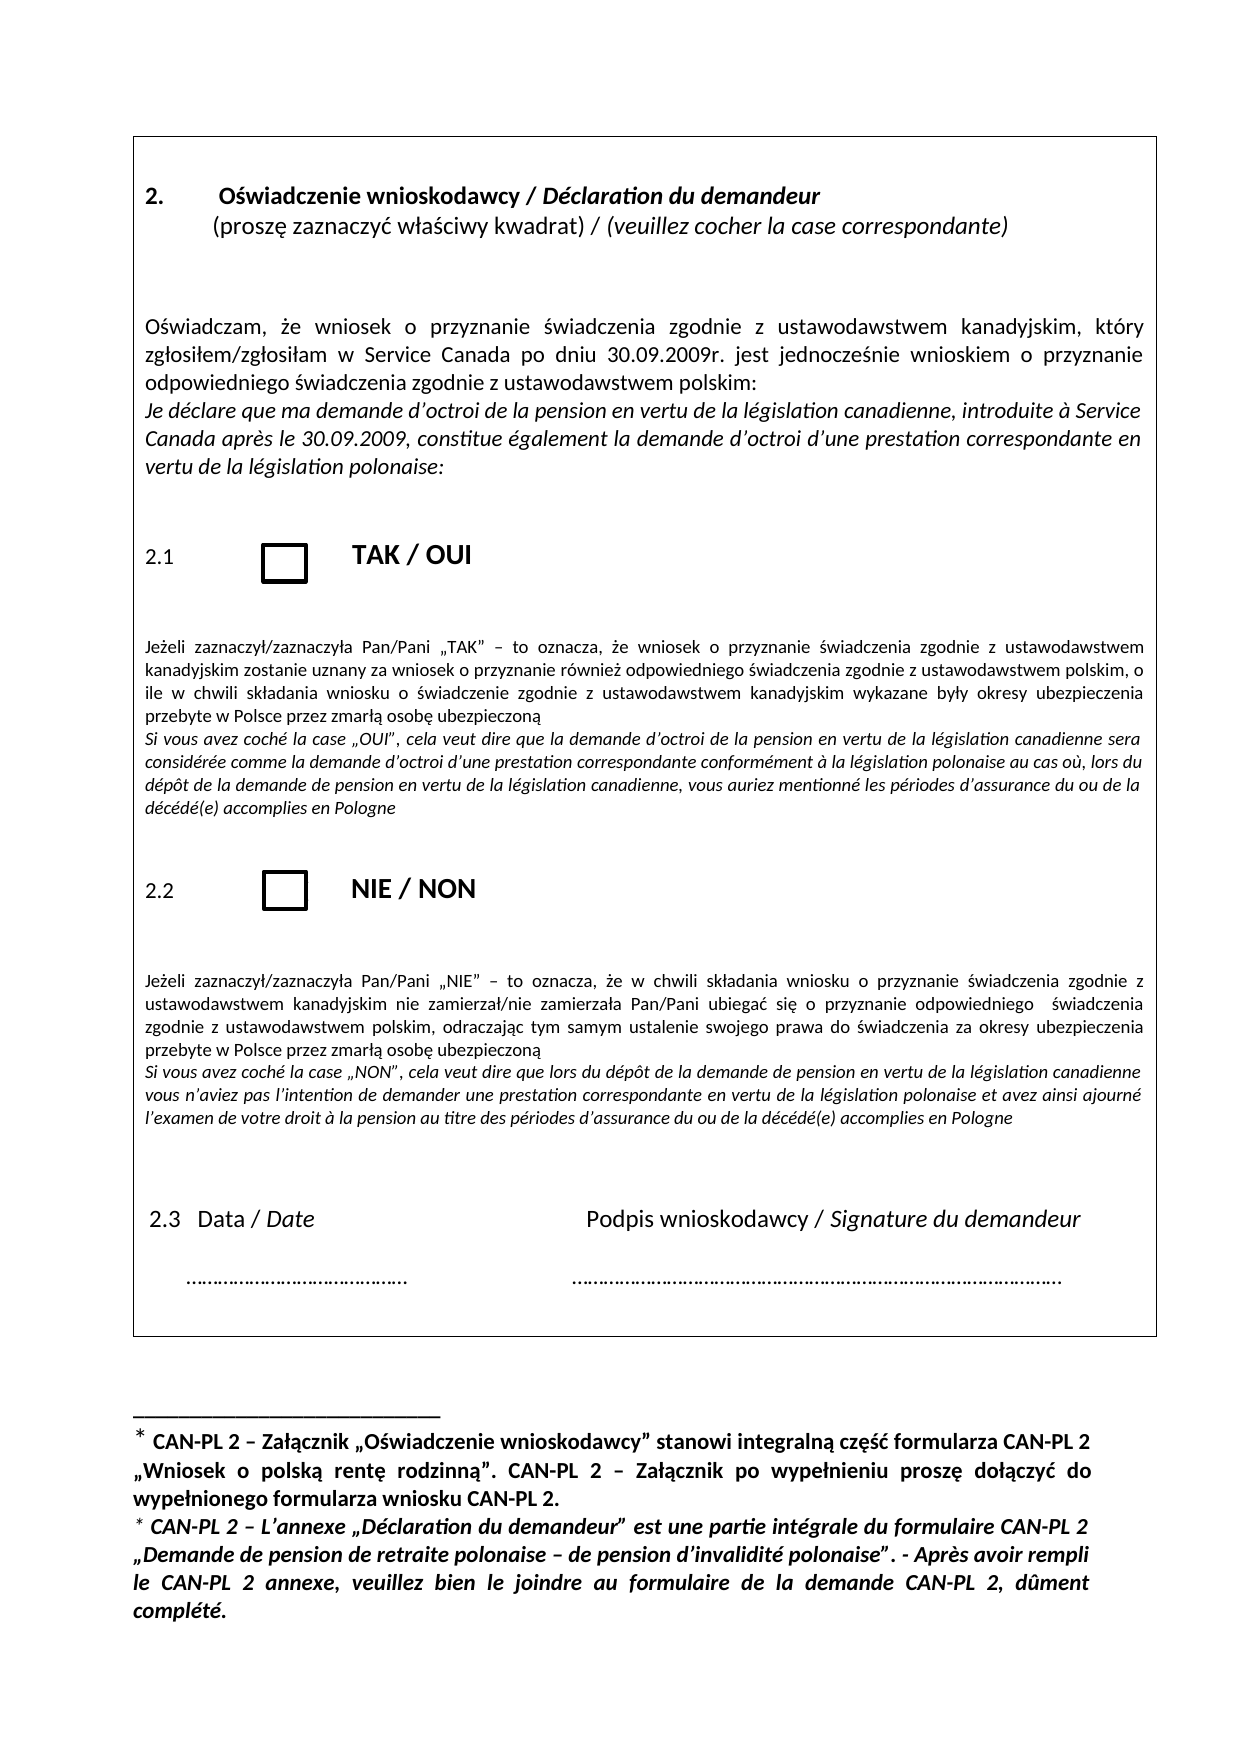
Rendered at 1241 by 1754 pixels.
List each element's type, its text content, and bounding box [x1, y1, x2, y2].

table_cell Jeżeli zaznaczył/zaznaczyła Pan/Pani „NIE” – to oznacza, że w chwili składania wniosku o przyznanie świadczenia zgodnie z ustawodawstwem kanadyjskim nie zamierzał/nie zamierzała Pan/Pani ubiegać się o przyznanie odpowiedniego świadczenia zgodnie z ustawodawstwem polskim, odraczając tym samym ustalenie swojego prawa do świadczenia za okresy ubezpieczenia przebyte w Polsce przez zmarłą osobę ubezpieczoną Si vous avez coché la case „NON”, cela veut dire que lors du dépôt de la demande de pension en vertu de la législation canadienne vous n’aviez pas l’intention de demander une prestation correspondante en vertu de la législation polonaise et avez ainsi ajourné l’examen de votre droit à la pension au titre des périodes d’assurance du ou de la décédé(e) accomplies en Pologne 2.3 Data / Date Podpis wnioskodawcy / Signature du demandeur …………………………………… ………………………………………………………………………………… [134, 969, 1156, 1336]
table_header Oświadczenie wnioskodawcy / Déclaration du demandeur (proszę zaznaczyć właściwy kwadrat) / (veuillez cocher la case correspondante) [134, 137, 1156, 312]
table_cell Jeżeli zaznaczył/zaznaczyła Pan/Pani „TAK” – to oznacza, że wniosek o przyznanie świadczenia zgodnie z ustawodawstwem kanadyjskim zostanie uznany za wniosek o przyznanie również odpowiedniego świadczenia zgodnie z ustawodawstwem polskim, o ile w chwili składania wniosku o świadczenie zgodnie z ustawodawstwem kanadyjskim wykazane były okresy ubezpieczenia przebyte w Polsce przez zmarłą osobę ubezpieczoną Si vous avez coché la case „OUI”, cela veut dire que la demande d’octroi de la pension en vertu de la législation canadienne sera considérée comme la demande d’octroi d’une prestation correspondante conformément à la législation polonaise au cas où, lors du dépôt de la demande de pension en vertu de la législation canadienne, vous auriez mentionné les périodes d’assurance du ou de la décédé(e) accomplies en Pologne [134, 636, 1156, 870]
text ___________________________ [133, 1393, 1092, 1421]
table_cell 2.2 ( NIE / NON [134, 870, 1156, 969]
text * CAN-PL 2 – Załącznik „Oświadczenie wnioskodawcy” stanowi integralną część formularza CAN-PL 2 „Wniosek o polską rentę rodzinną”. CAN-PL 2 – Załącznik po wypełnieniu proszę dołączyć do wypełnionego formularza wniosku CAN-PL 2. [133, 1421, 1092, 1512]
text * CAN-PL 2 – L’annexe „Déclaration du demandeur” est une partie intégrale du formulaire CAN-PL 2 „Demande de pension de retraite polonaise – de pension d’invalidité polonaise”. - Après avoir rempli le CAN-PL 2 annexe, veuillez bien le joindre au formulaire de la demande CAN-PL 2, dûment complété. [133, 1512, 1092, 1624]
table_cell Oświadczam, że wniosek o przyznanie świadczenia zgodnie z ustawodawstwem kanadyjskim, który zgłosiłem/zgłosiłam w Service Canada po dniu 30.09.2009r. jest jednocześnie wnioskiem o przyznanie odpowiedniego świadczenia zgodnie z ustawodawstwem polskim: Je déclare que ma demande d’octroi de la pension en vertu de la législation canadienne, introduite à Service Canada après le 30.09.2009, constitue également la demande d’octroi d’une prestation correspondante en vertu de la législation polonaise: [134, 312, 1156, 536]
table_cell TAK / OUI [134, 536, 1156, 636]
